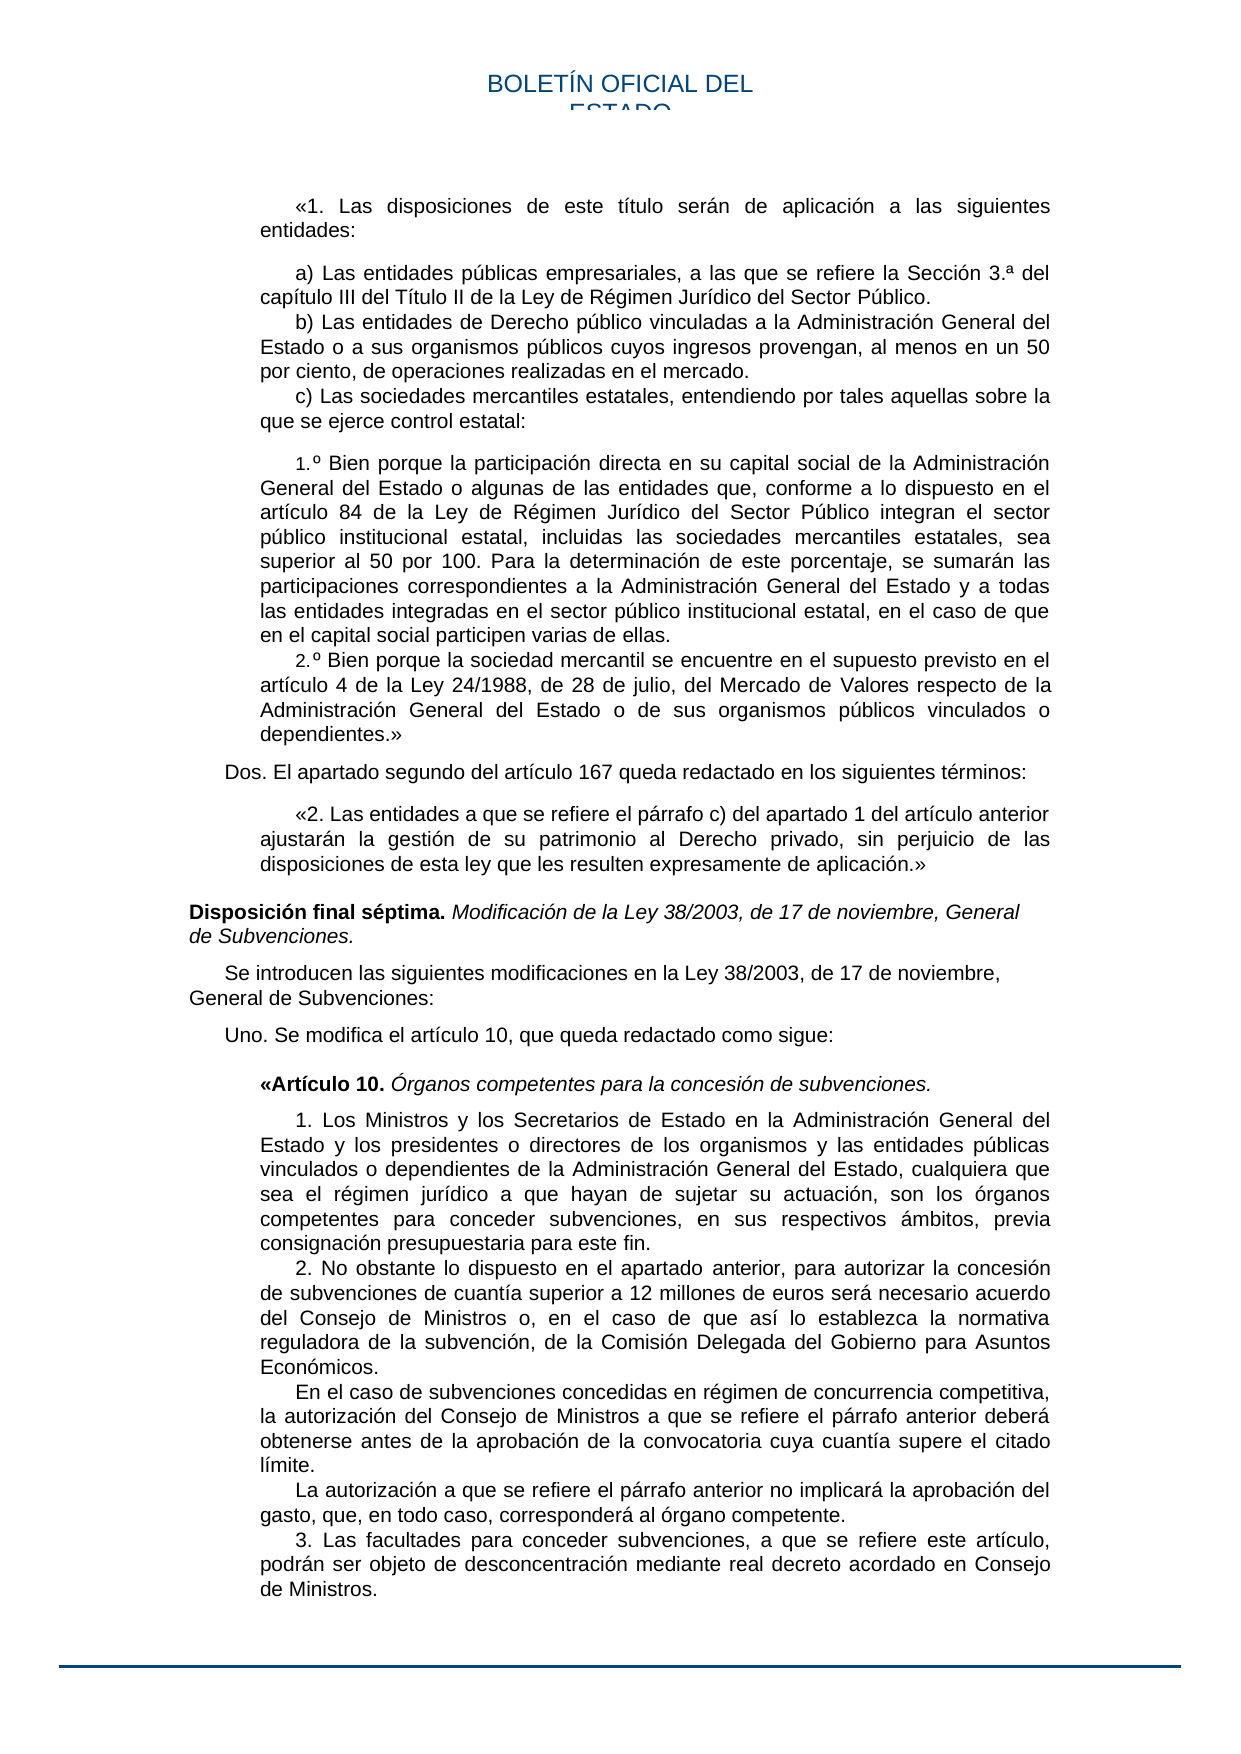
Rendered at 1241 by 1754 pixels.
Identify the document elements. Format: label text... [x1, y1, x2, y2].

list Las facultades para conceder subvenciones, a que se refiere este artículo, podrán ser objeto de desconcentración mediante real decreto acordado en Consejo de Ministros. [260, 1527, 1052, 1601]
text Dos. El apartado segundo del artículo 167 queda redactado en los siguientes términos: [224, 759, 1184, 783]
text En el caso de subvenciones concedidas en régimen de concurrencia competitiva, la autorización del Consejo de Ministros a que se refiere el párrafo anterior deberá obtenerse antes de la aprobación de la convocatoria cuya cuantía supere el citado límite. [260, 1379, 1052, 1477]
list Las sociedades mercantiles estatales, entendiendo por tales aquellas sobre la que se ejerce control estatal: [260, 384, 1051, 432]
list º Bien porque la sociedad mercantil se encuentre en el supuesto previsto en el artículo 4 de la Ley 24/1988, de 28 de julio, del Mercado de Valores respecto de la Administración General del Estado o de sus organismos públicos vinculados o dependientes.» [260, 648, 1051, 746]
text Uno. Se modifica el artículo 10, que queda redactado como sigue: [224, 1023, 1184, 1047]
text «Artículo 10. Órganos competentes para la concesión de subvenciones. [260, 1071, 1184, 1095]
text Se introducen las siguientes modificaciones en la Ley 38/2003, de 17 de noviembre, General de Subvenciones: [189, 961, 1016, 1009]
list Las entidades de Derecho público vinculadas a la Administración General del Estado o a sus organismos públicos cuyos ingresos provengan, al menos en un 50 por ciento, de operaciones realizadas en el mercado. [260, 310, 1051, 383]
list º Bien porque la participación directa en su capital social de la Administración General del Estado o algunas de las entidades que, conforme a lo dispuesto en el artículo 84 de la Ley de Régimen Jurídico del Sector Público integran el sector público institucional estatal, incluidas las sociedades mercantiles estatales, sea superior al 50 por 100. Para la determinación de este porcentaje, se sumarán las participaciones correspondientes a la Administración General del Estado y a todas las entidades integradas en el sector público institucional estatal, en el caso de que en el capital social participen varias de ellas. [260, 451, 1051, 647]
list Las entidades públicas empresariales, a las que se refiere la Sección 3.ª del capítulo III del Título II de la Ley de Régimen Jurídico del Sector Público. [260, 261, 1051, 309]
list Los Ministros y los Secretarios de Estado en la Administración General del Estado y los presidentes o directores de los organismos y las entidades públicas vinculados o dependientes de la Administración General del Estado, cualquiera que sea el régimen jurídico a que hayan de sujetar su actuación, son los órganos competentes para conceder subvenciones, en sus respectivos ámbitos, previa consignación presupuestaria para este fin. [260, 1108, 1051, 1255]
text «2. Las entidades a que se refiere el párrafo c) del apartado 1 del artículo anterior ajustarán la gestión de su patrimonio al Derecho privado, sin perjuicio de las disposiciones de esta ley que les resulten expresamente de aplicación.» [260, 802, 1051, 875]
list No obstante lo dispuesto en el apartado anterior, para autorizar la concesión de subvenciones de cuantía superior a 12 millones de euros será necesario acuerdo del Consejo de Ministros o, en el caso de que así lo establezca la normativa reguladora de la subvención, de la Comisión Delegada del Gobierno para Asuntos Económicos. [260, 1256, 1051, 1378]
text La autorización a que se refiere el párrafo anterior no implicará la aprobación del gasto, que, en todo caso, corresponderá al órgano competente. [260, 1478, 1051, 1527]
text Disposición final séptima. Modificación de la Ley 38/2003, de 17 de noviembre, General de Subvenciones. [189, 900, 1043, 948]
text «1. Las disposiciones de este título serán de aplicación a las siguientes entidades: [260, 193, 1051, 242]
